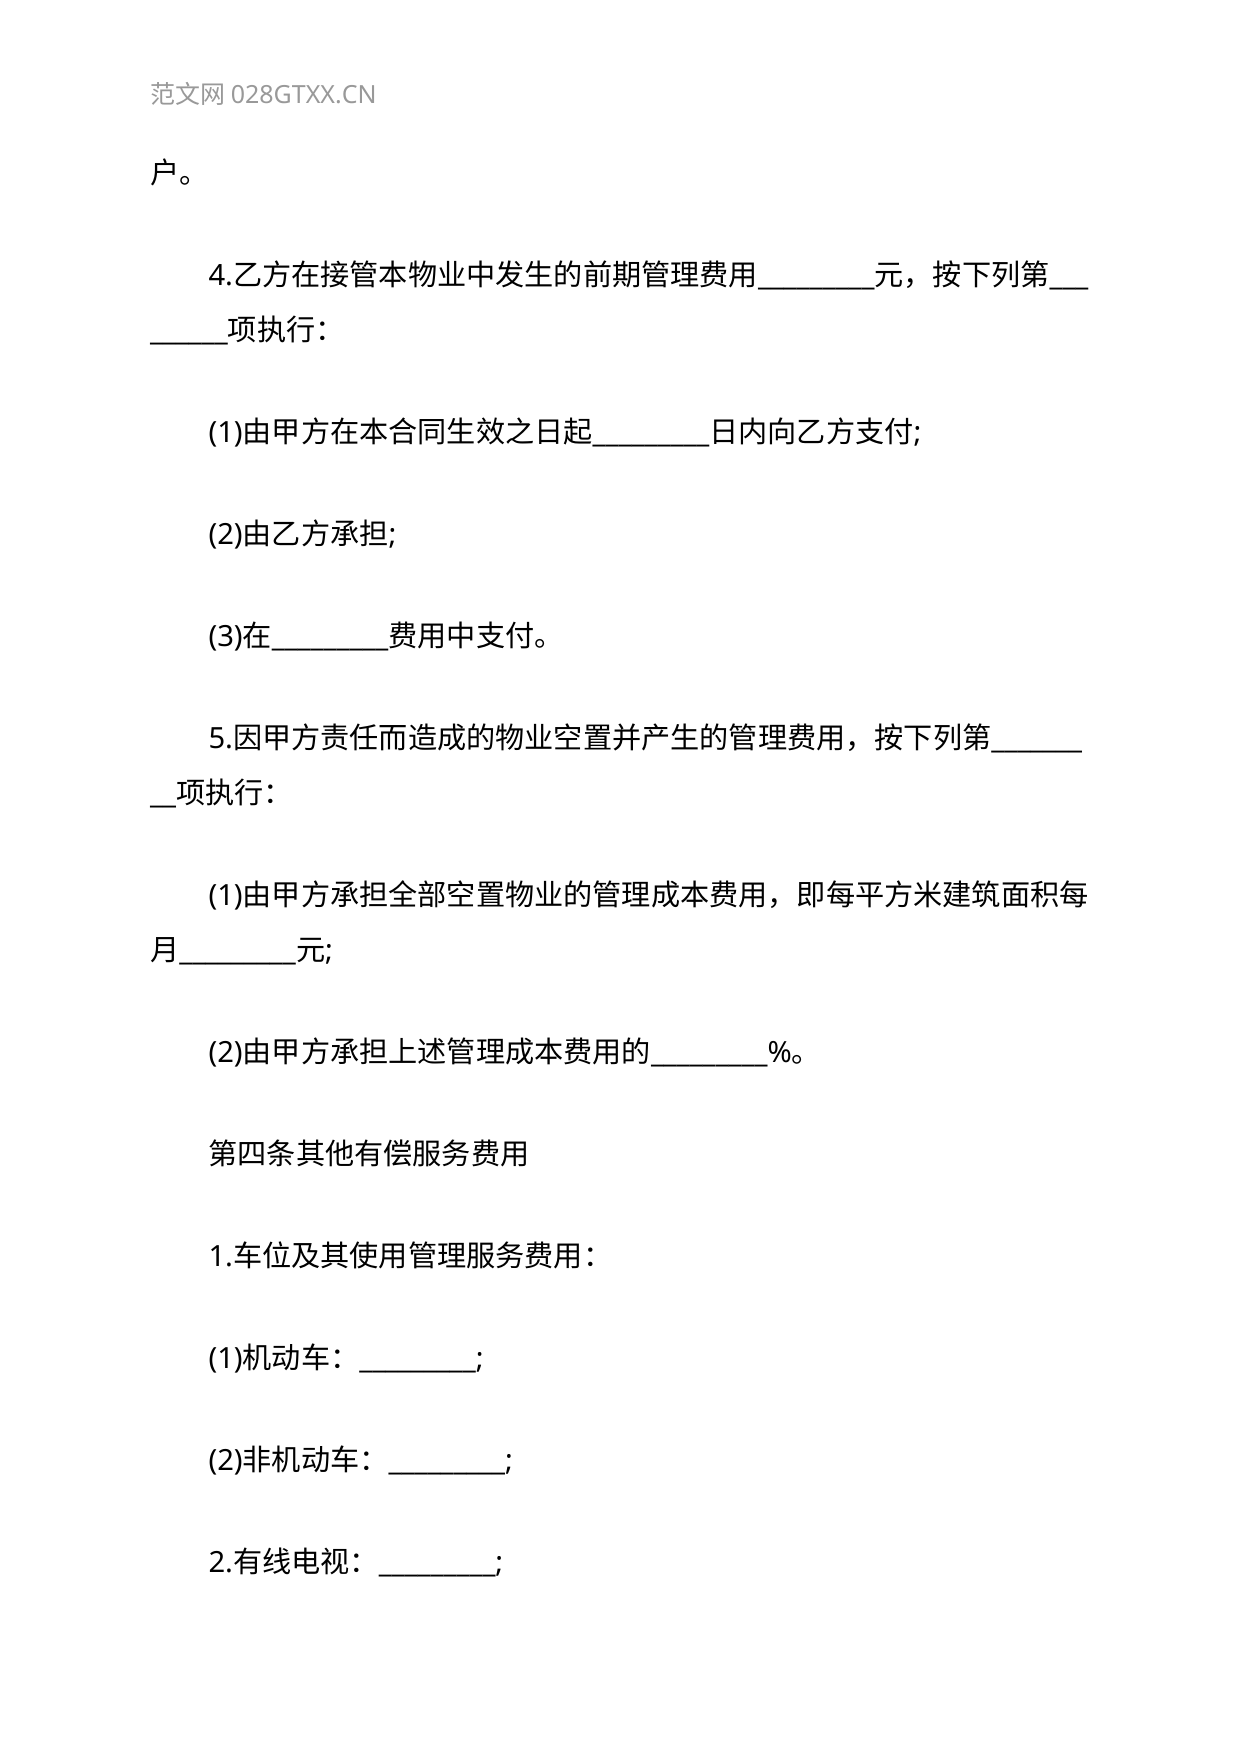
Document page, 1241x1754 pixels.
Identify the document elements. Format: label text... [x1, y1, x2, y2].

text (1)机动车：_________; [150, 1334, 1090, 1377]
text 4.乙方在接管本物业中发生的前期管理费用_________元，按下列第_________项执行： [150, 252, 1090, 349]
text (3)在_________费用中支付。 [150, 613, 1090, 655]
text 2.有线电视：_________; [150, 1538, 1090, 1581]
text 第四条其他有偿服务费用 [150, 1131, 1090, 1173]
text 1.车位及其使用管理服务费用： [150, 1232, 1090, 1275]
text (2)由乙方承担; [150, 511, 1090, 553]
text (2)由甲方承担上述管理成本费用的_________%。 [150, 1029, 1090, 1071]
text (1)由甲方承担全部空置物业的管理成本费用，即每平方米建筑面积每月_________元; [150, 872, 1090, 969]
text (1)由甲方在本合同生效之日起_________日内向乙方支付; [150, 409, 1090, 451]
text (2)非机动车：_________; [150, 1436, 1090, 1479]
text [150, 150, 1090, 192]
text 5.因甲方责任而造成的物业空置并产生的管理费用，按下列第_________项执行： [150, 715, 1090, 812]
